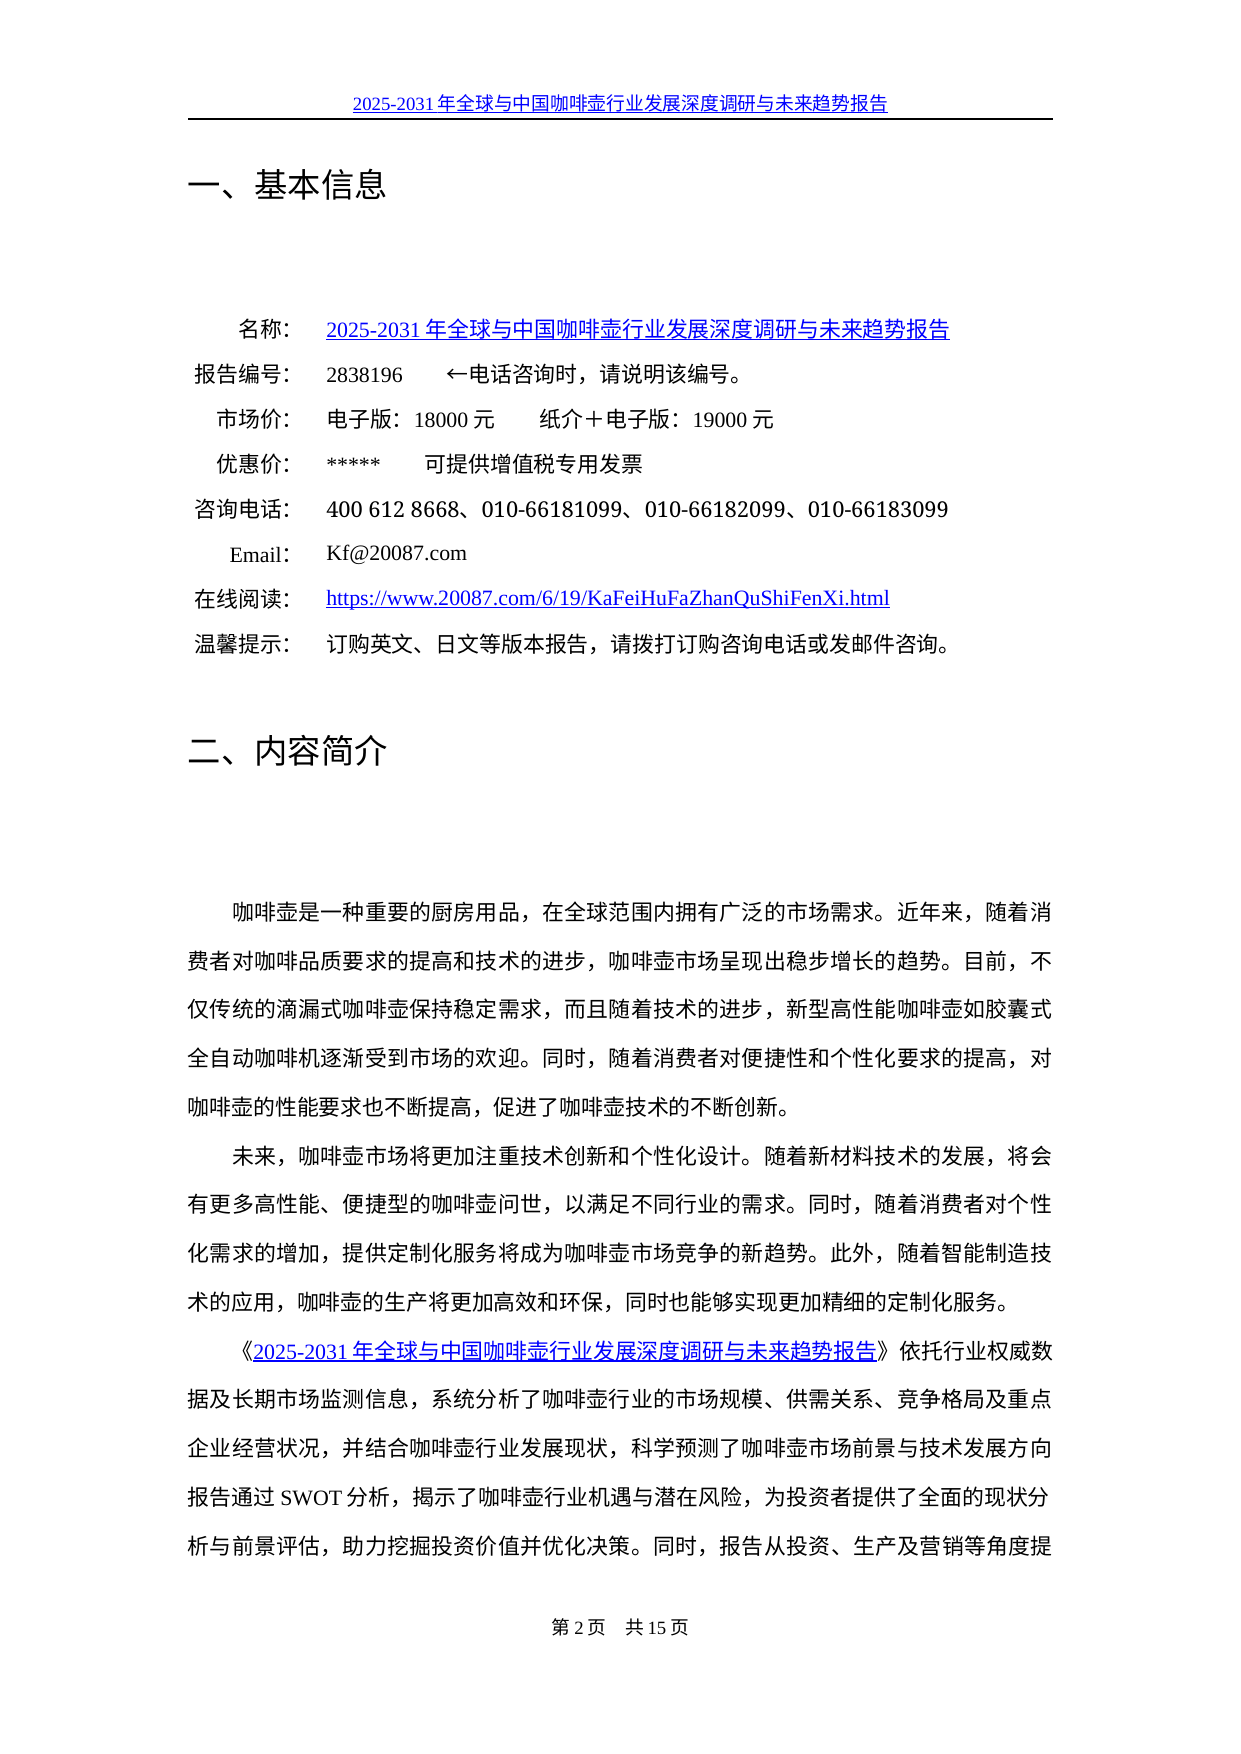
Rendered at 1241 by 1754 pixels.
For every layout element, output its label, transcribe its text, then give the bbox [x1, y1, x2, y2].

table_cell 400 612 8668、010-66181099、010-66182099、010-66183099 [315, 492, 1073, 537]
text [187, 894, 1053, 1561]
table_cell 2838196 ←电话咨询时，请说明该编号。 [315, 357, 1073, 402]
table_cell ***** 可提供增值税专用发票 [315, 447, 1073, 492]
table_cell 温馨提示： [167, 627, 315, 672]
table_cell 电子版：18000 元 纸介＋电子版：19000 元 [315, 402, 1073, 447]
table_cell [315, 582, 1073, 627]
table_cell 在线阅读： [167, 582, 315, 627]
title 二、内容简介 [187, 717, 1053, 782]
table_header 名称： [167, 312, 315, 357]
table_cell 咨询电话： [167, 492, 315, 537]
table_header 2025-2031年全球与中国咖啡壶行业发展深度调研与未来趋势报告 [315, 312, 1073, 357]
title 一、基本信息 [187, 150, 1053, 215]
table_cell 优惠价： [167, 447, 315, 492]
table_cell 订购英文、日文等版本报告，请拨打订购咨询电话或发邮件咨询。 [315, 627, 1073, 672]
table_cell Kf@20087.com [315, 537, 1073, 582]
table_cell 市场价： [167, 402, 315, 447]
table_cell Email： [167, 537, 315, 582]
table_cell 报告编号： [167, 357, 315, 402]
